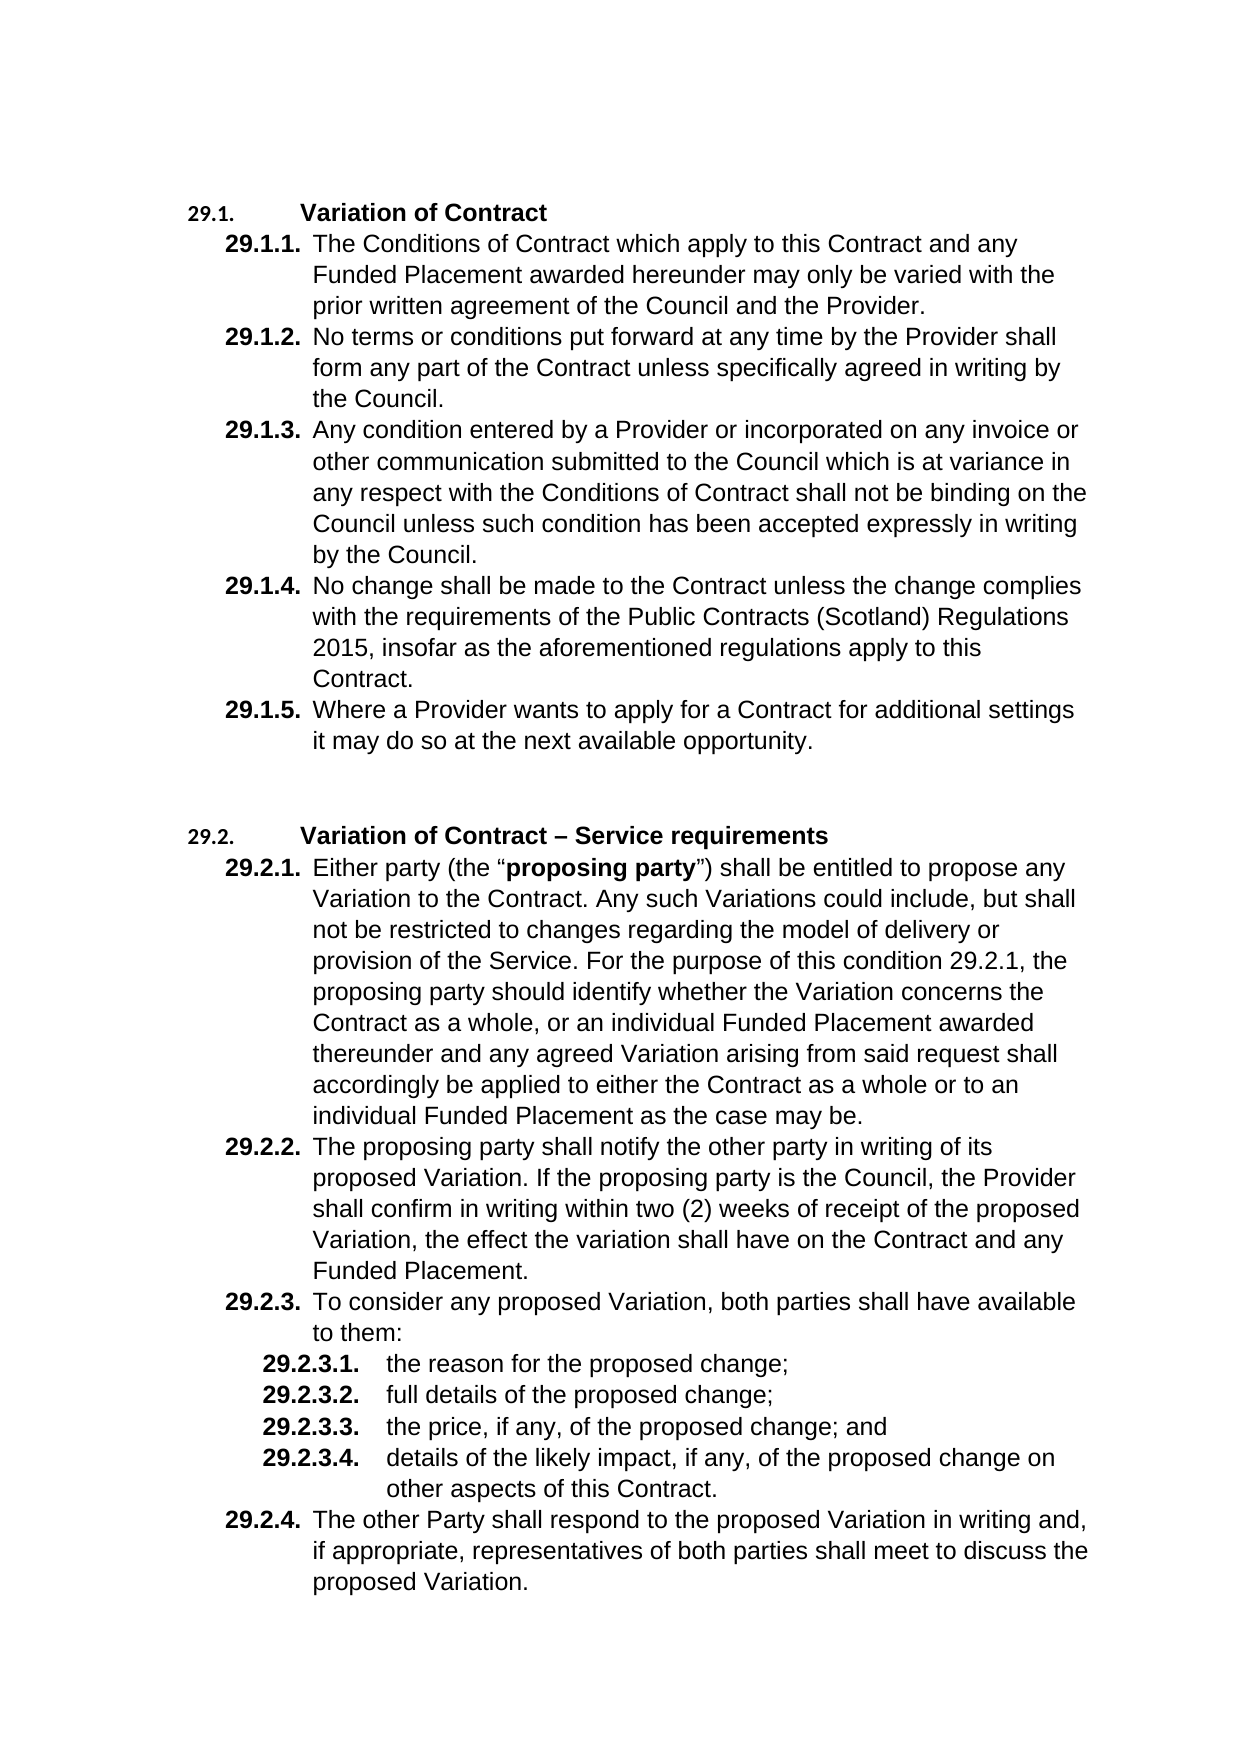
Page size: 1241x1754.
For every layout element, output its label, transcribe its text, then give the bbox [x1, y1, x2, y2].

list The other Party shall respond to the proposed Variation in writing and, if appropriate, representatives of both parties shall meet to discuss the proposed Variation. [225, 1504, 1090, 1595]
list Either party (the “proposing party”) shall be entitled to propose any Variation to the Contract. Any such Variations could include, but shall not be restricted to changes regarding the model of delivery or provision of the Service. For the purpose of this condition 29.2.1, the proposing party should identify whether the Variation concerns the Contract as a whole, or an individual Funded Placement awarded thereunder and any agreed Variation arising from said request shall accordingly be applied to either the Contract as a whole or to an individual Funded Placement as the case may be. [225, 853, 1090, 1130]
list the reason for the proposed change; [262, 1349, 1090, 1378]
list Variation of Contract [187, 198, 1090, 227]
list Where a Provider wants to apply for a Contract for additional settings it may do so at the next available opportunity. [225, 695, 1090, 754]
list Variation of Contract – Service requirements [187, 821, 1090, 850]
list No terms or conditions put forward at any time by the Provider shall form any part of the Contract unless specifically agreed in writing by the Council. [225, 322, 1090, 413]
list full details of the proposed change; [262, 1380, 1090, 1409]
list The proposing party shall notify the other party in writing of its proposed Variation. If the proposing party is the Council, the Provider shall confirm in writing within two (2) weeks of receipt of the proposed Variation, the effect the variation shall have on the Contract and any Funded Placement. [225, 1132, 1090, 1285]
list Any condition entered by a Provider or incorporated on any invoice or other communication submitted to the Council which is at variance in any respect with the Conditions of Contract shall not be binding on the Council unless such condition has been accepted expressly in writing by the Council. [225, 415, 1090, 568]
list details of the likely impact, if any, of the proposed change on other aspects of this Contract. [262, 1442, 1090, 1502]
list The Conditions of Contract which apply to this Contract and any Funded Placement awarded hereunder may only be varied with the prior written agreement of the Council and the Provider. [225, 229, 1090, 320]
list the price, if any, of the proposed change; and [262, 1411, 1090, 1440]
list No change shall be made to the Contract unless the change complies with the requirements of the Public Contracts (Scotland) Regulations 2015, insofar as the aforementioned regulations apply to this Contract. [225, 571, 1090, 692]
list To consider any proposed Variation, both parties shall have available to them: [225, 1287, 1090, 1347]
